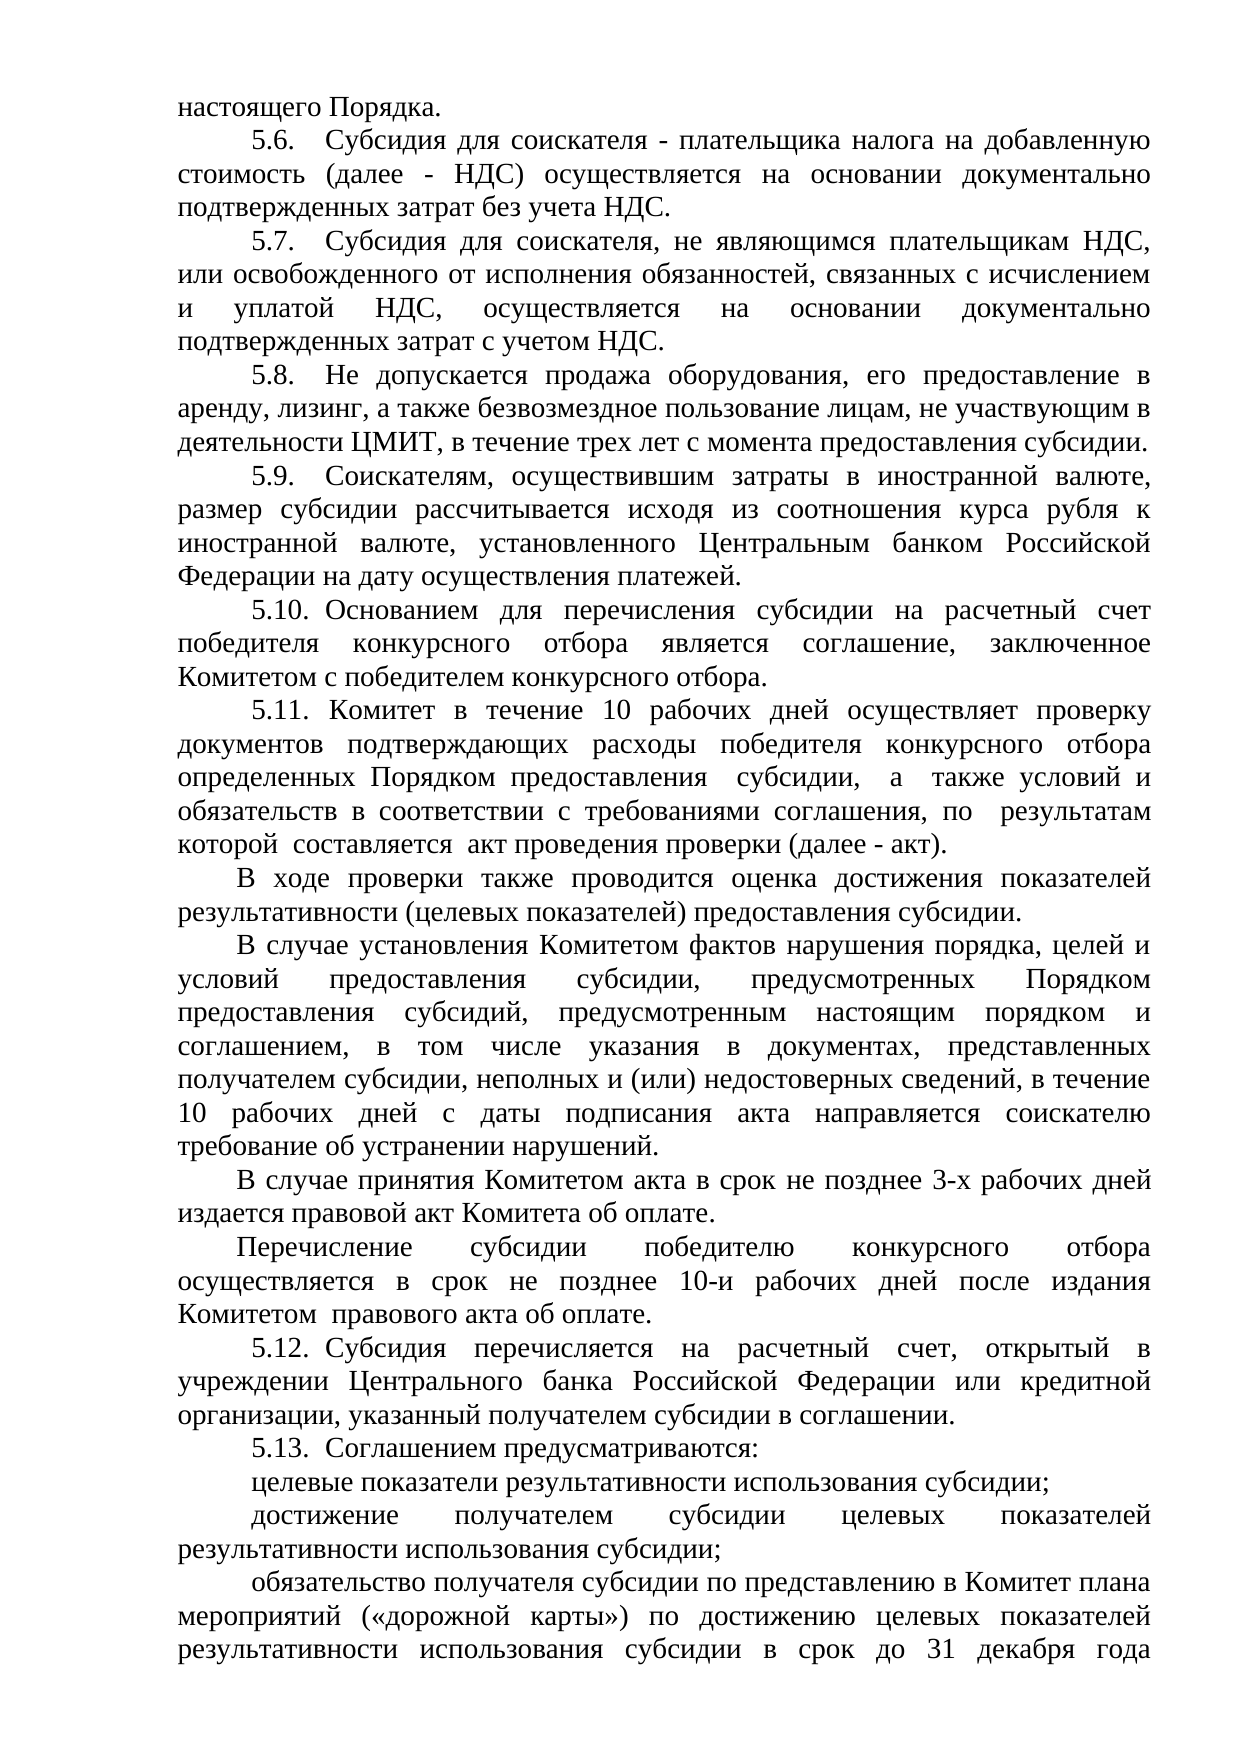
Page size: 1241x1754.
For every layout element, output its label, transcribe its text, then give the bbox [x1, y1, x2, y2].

text достижение получателем субсидии целевых показателей результативности использования субсидии; [177, 1497, 1152, 1564]
list Соглашением предусматриваются: [177, 1430, 1152, 1464]
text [177, 1564, 1152, 1665]
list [177, 89, 1152, 122]
text Перечисление субсидии победителю конкурсного отбора осуществляется в срок не позднее 10-и рабочих дней после издания Комитетом правового акта об оплате. [177, 1229, 1152, 1330]
list Субсидия для соискателя - плательщика налога на добавленную стоимость (далее - НДС) осуществляется на основании документально подтвержденных затрат без учета НДС. [177, 122, 1152, 223]
text В случае установления Комитетом фактов нарушения порядка, целей и условий предоставления субсидии, предусмотренных Порядком предоставления субсидий, предусмотренным настоящим порядком и соглашением, в том числе указания в документах, представленных получателем субсидии, неполных и (или) недостоверных сведений, в течение 10 рабочих дней с даты подписания акта направляется соискателю требование об устранении нарушений. [177, 927, 1152, 1162]
text В ходе проверки также проводится оценка достижения показателей результативности (целевых показателей) предоставления субсидии. [177, 860, 1152, 927]
list Не допускается продажа оборудования, его предоставление в аренду, лизинг, а также безвозмездное пользование лицам, не участвующим в деятельности ЦМИТ, в течение трех лет с момента предоставления субсидии. [177, 357, 1152, 458]
text В случае принятия Комитетом акта в срок не позднее 3-х рабочих дней издается правовой акт Комитета об оплате. [177, 1162, 1152, 1229]
text целевые показатели результативности использования субсидии; [177, 1464, 1152, 1497]
list Субсидия перечисляется на расчетный счет, открытый в учреждении Центрального банка Российской Федерации или кредитной организации, указанный получателем субсидии в соглашении. [177, 1330, 1152, 1430]
list Соискателям, осуществившим затраты в иностранной валюте, размер субсидии рассчитывается исходя из соотношения курса рубля к иностранной валюте, установленного Центральным банком Российской Федерации на дату осуществления платежей. [177, 458, 1152, 592]
list Основанием для перечисления субсидии на расчетный счет победителя конкурсного отбора является соглашение, заключенное Комитетом с победителем конкурсного отбора. [177, 592, 1152, 692]
list Субсидия для соискателя, не являющимся плательщикам НДС, или освобожденного от исполнения обязанностей, связанных с исчислением и уплатой НДС, осуществляется на основании документально подтвержденных затрат с учетом НДС. [177, 223, 1152, 357]
list Комитет в течение 10 рабочих дней осуществляет проверку документов подтверждающих расходы победителя конкурсного отбора определенных Порядком предоставления субсидии, а также условий и обязательств в соответствии с требованиями соглашения, по результатам которой составляется акт проведения проверки (далее - акт). [177, 692, 1152, 860]
